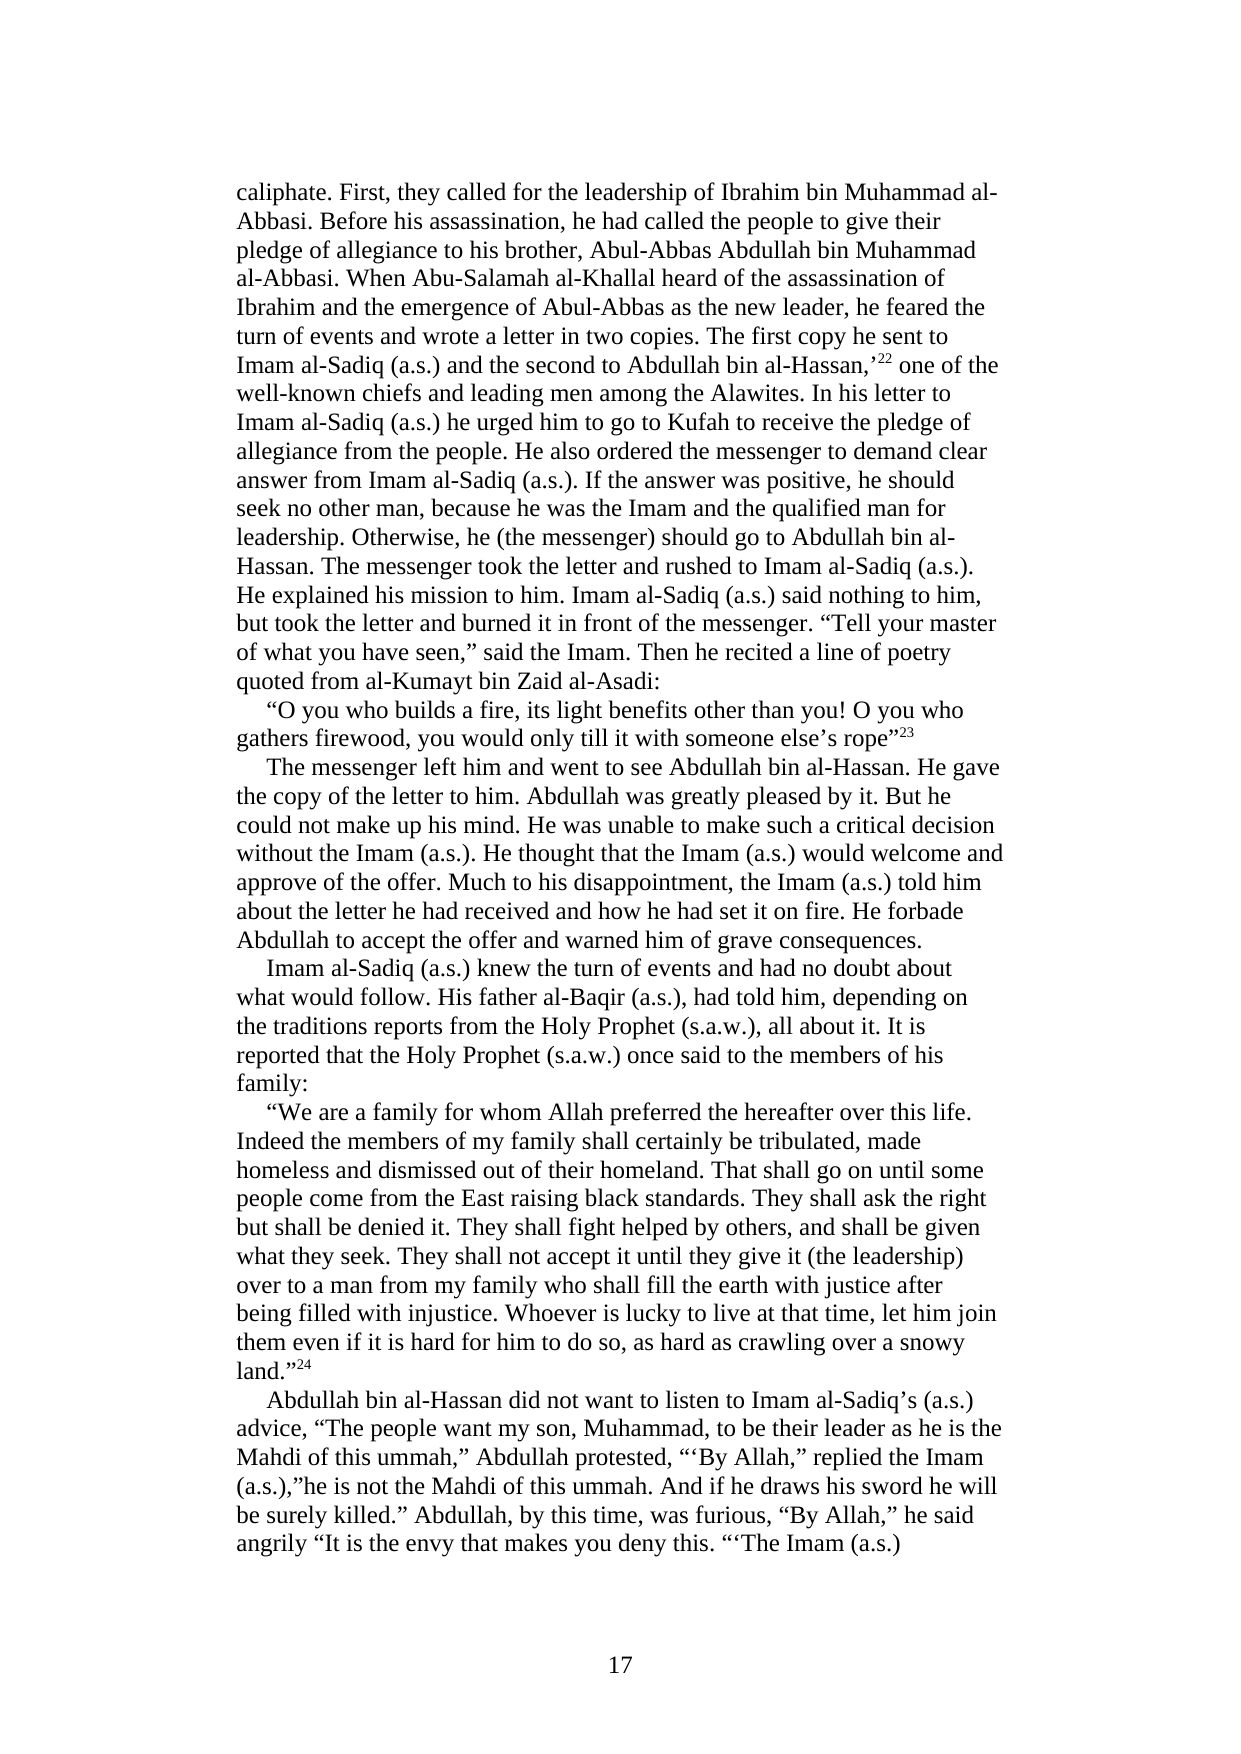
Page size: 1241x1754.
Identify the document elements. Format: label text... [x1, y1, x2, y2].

text The messenger left him and went to see Abdullah bin al-Hassan. He gave the copy of the letter to him. Abdullah was greatly pleased by it. But he could not make up his mind. He was unable to make such a critical decision without the Imam (a.s.). He thought that the Imam (a.s.) would welcome and approve of the offer. Much to his disappointment, the Imam (a.s.) told him about the letter he had received and how he had set it on fire. He forbade Abdullah to accept the offer and warned him of grave consequences. [236, 752, 1004, 953]
text “O you who builds a fire, its light benefits other than you! O you who gathers firewood, you would only till it with someone else’s rope” [236, 695, 1004, 752]
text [236, 1385, 1004, 1557]
text Imam al-Sadiq (a.s.) knew the turn of events and had no doubt about what would follow. His father al-Baqir (a.s.), had told him, depending on the traditions reports from the Holy Prophet (s.a.w.), all about it. It is reported that the Holy Prophet (s.a.w.) once said to the members of his family: [236, 953, 1004, 1097]
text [236, 177, 1004, 695]
text “We are a family for whom Allah preferred the hereafter over this life. Indeed the members of my family shall certainly be tribulated, made homeless and dismissed out of their homeland. That shall go on until some people come from the East raising black standards. They shall ask the right but shall be denied it. They shall fight helped by others, and shall be given what they seek. They shall not accept it until they give it (the leadership) over to a man from my family who shall fill the earth with justice after being filled with injustice. Whoever is lucky to live at that time, let him join them even if it is hard for him to do so, as hard as crawling over a snowy land.” [236, 1097, 1004, 1385]
